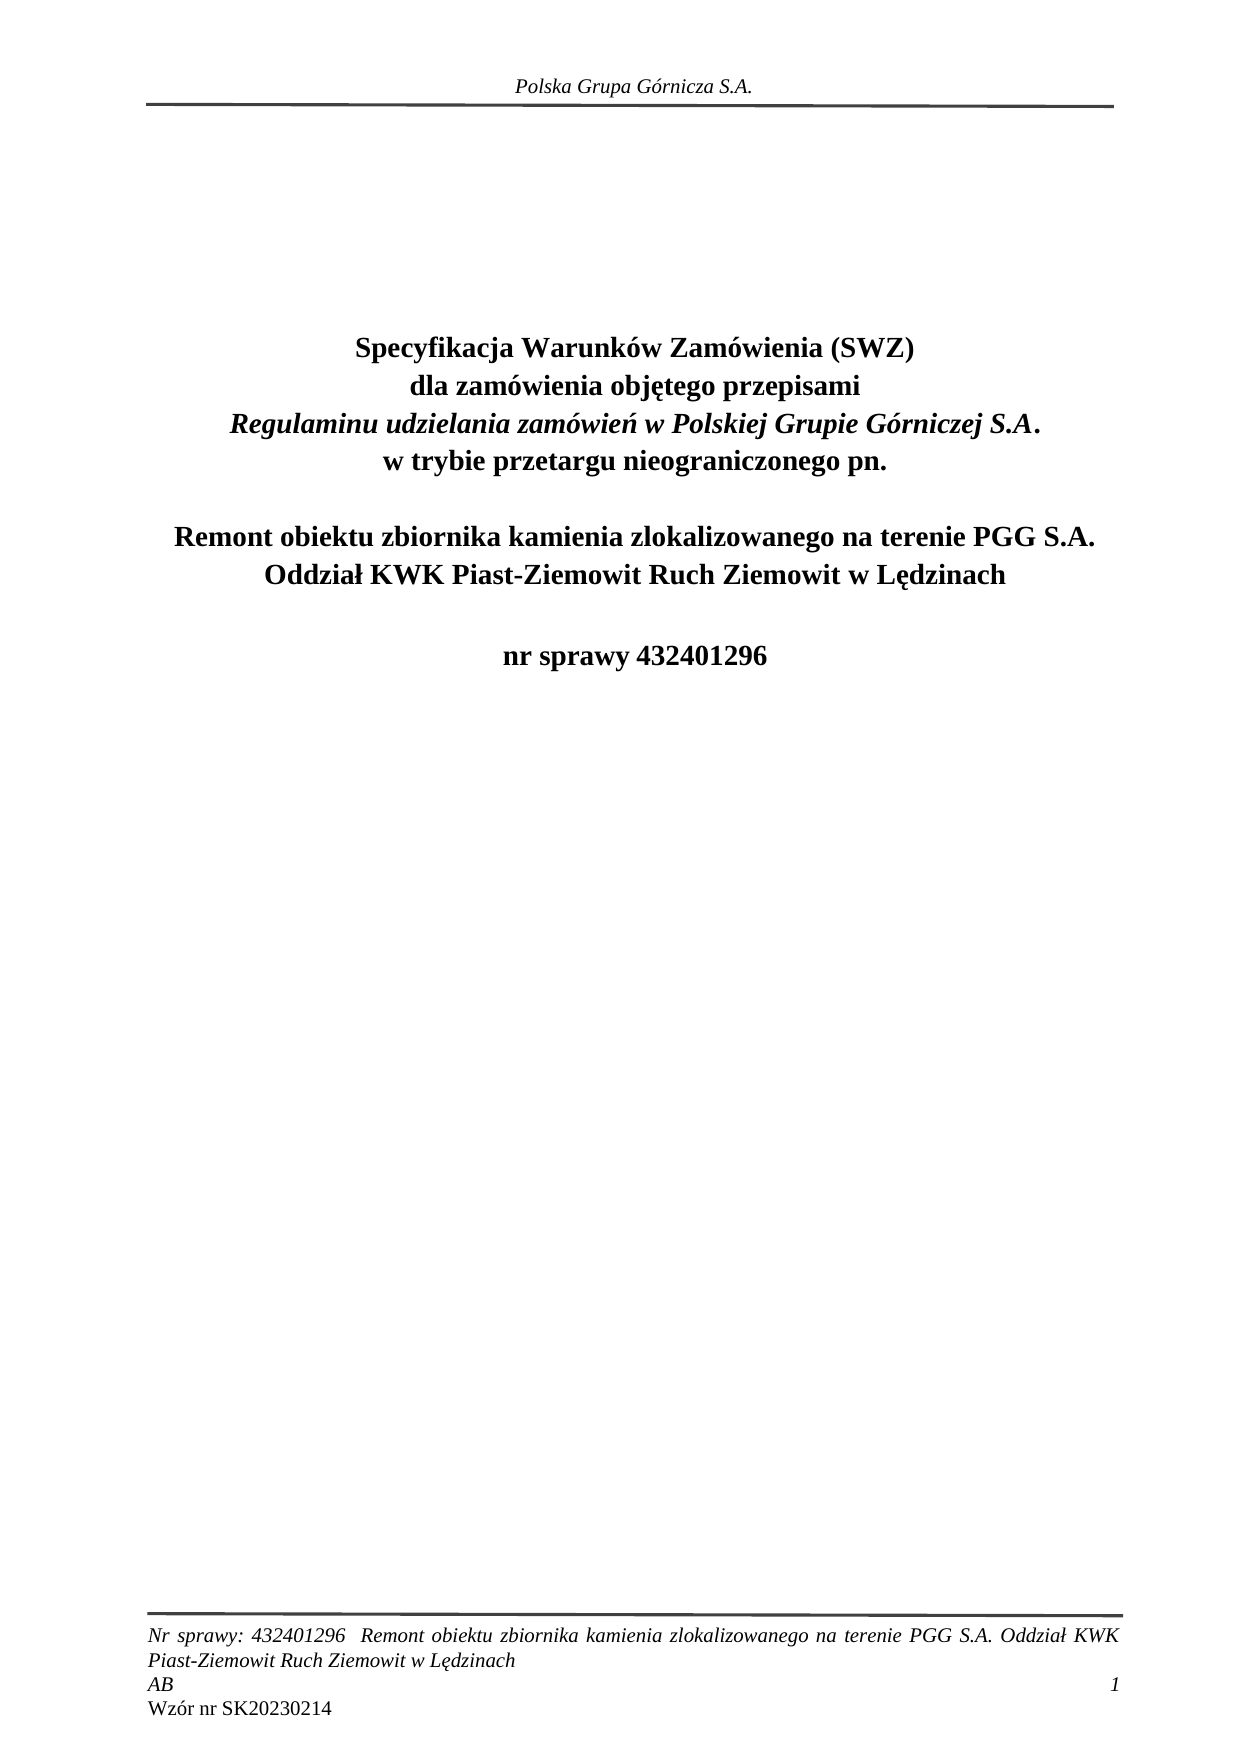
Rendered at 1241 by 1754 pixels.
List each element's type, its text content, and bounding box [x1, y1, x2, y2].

text Remont obiektu zbiornika kamienia zlokalizowanego na terenie PGG S.A. Oddział KWK Piast-Ziemowit Ruch Ziemowit w Lędzinach [148, 519, 1122, 591]
text w trybie przetargu nieograniczonego pn. [148, 443, 1122, 477]
text nr sprawy 432401296 [148, 638, 1122, 671]
text Regulaminu udzielania zamówień w Polskiej Grupie Górniczej S.A. [148, 406, 1122, 439]
text dla zamówienia objętego przepisami [148, 368, 1122, 402]
text Specyfikacja Warunków Zamówienia (SWZ) [148, 330, 1122, 364]
